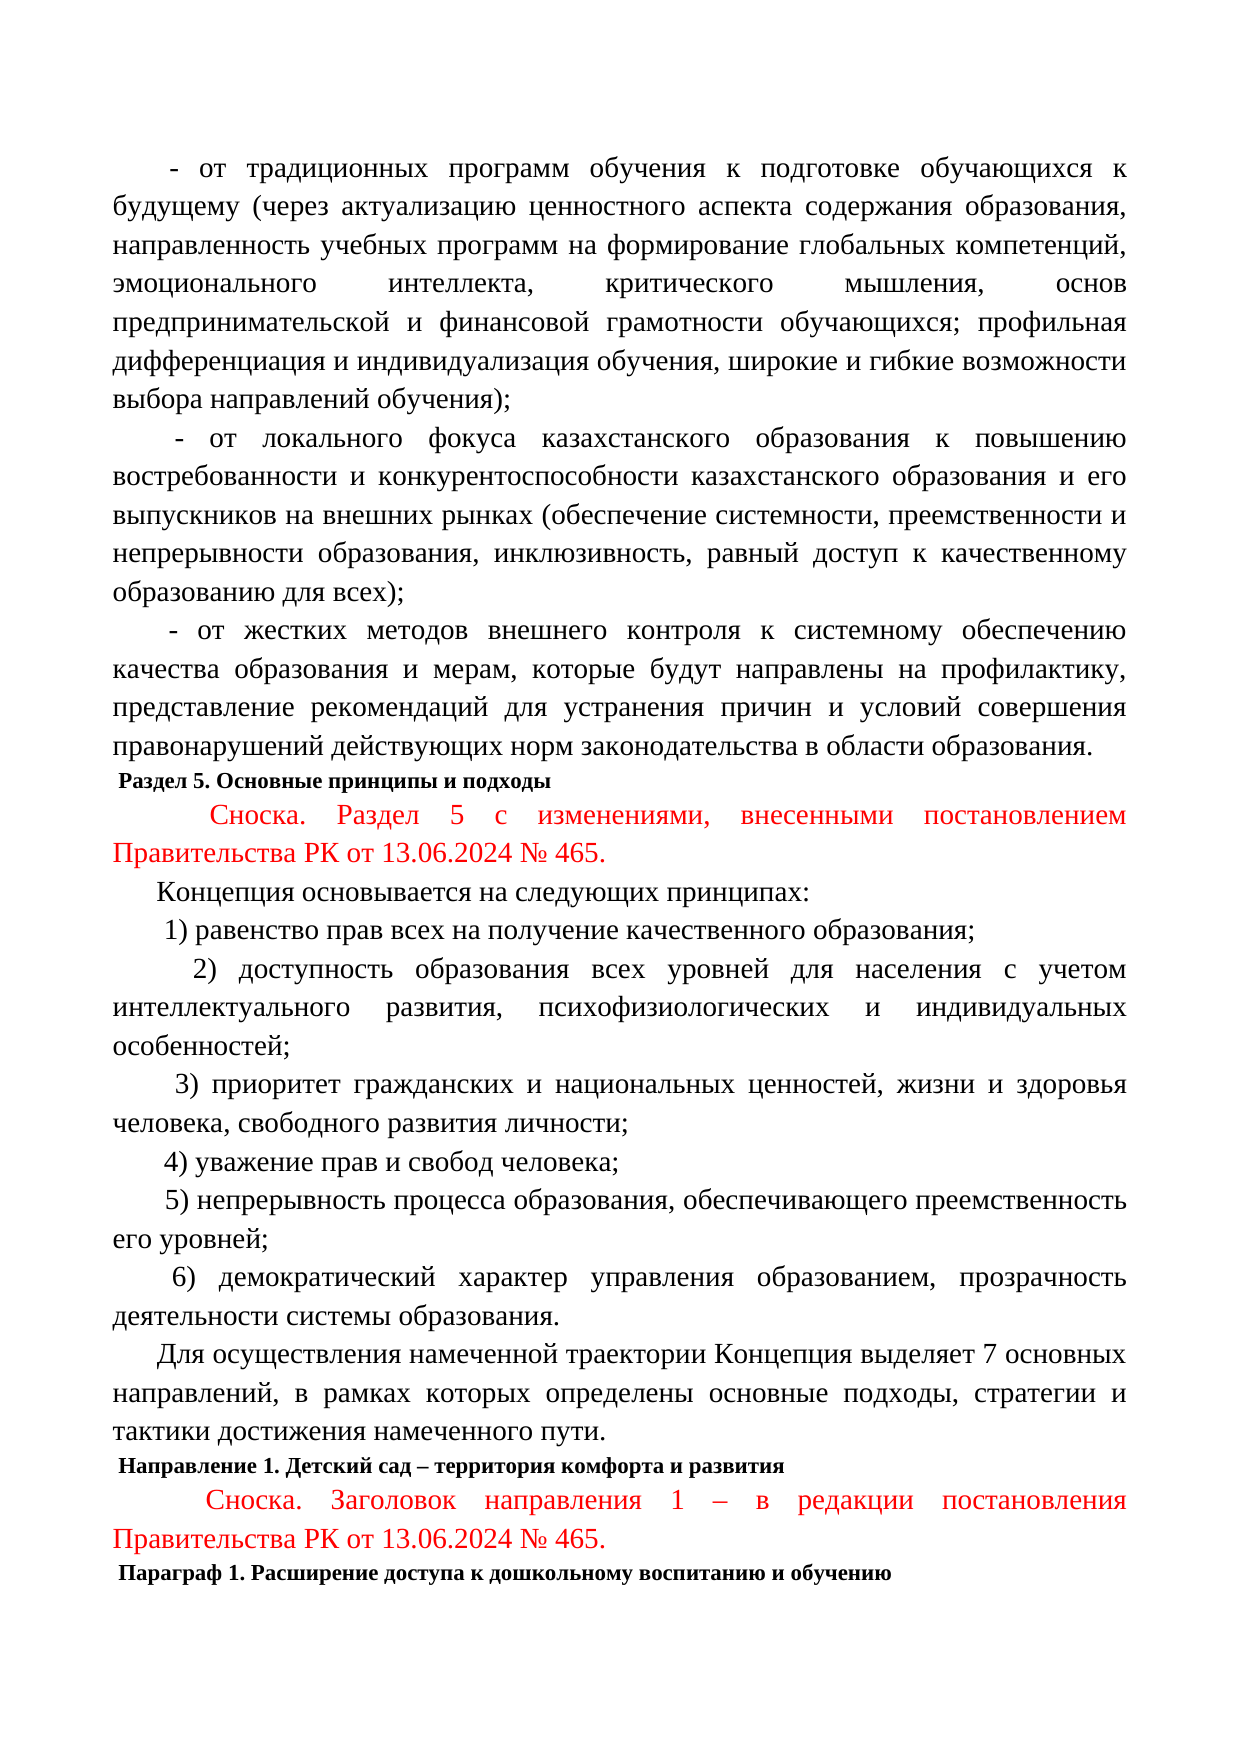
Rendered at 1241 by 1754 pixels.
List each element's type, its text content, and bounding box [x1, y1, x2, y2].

text 1) равенство прав всех на получение качественного образования; [112, 912, 1128, 946]
text Сноска. Заголовок направления 1 – в редакции постановления Правительства РК от 13.06.2024 № 465. [112, 1482, 1128, 1554]
text Раздел 5. Основные принципы и подходы [112, 767, 1128, 793]
text 3) приоритет гражданских и национальных ценностей, жизни и здоровья человека, свободного развития личности; [112, 1067, 1128, 1139]
text Параграф 1. Расширение доступа к дошкольному воспитанию и обучению [112, 1559, 1128, 1586]
text 2) доступность образования всех уровней для населения с учетом интеллектуального развития, психофизиологических и индивидуальных особенностей; [112, 951, 1128, 1062]
text - от традиционных программ обучения к подготовке обучающихся к будущему (через актуализацию ценностного аспекта содержания образования, направленность учебных программ на формирование глобальных компетенций, эмоционального интеллекта, критического мышления, основ предпринимательской и финансовой грамотности обучающихся; профильная дифференциация и индивидуализация обучения, широкие и гибкие возможности выбора направлений обучения); [112, 150, 1128, 415]
text - от жестких методов внешнего контроля к системному обеспечению качества образования и мерам, которые будут направлены на профилактику, представление рекомендаций для устранения причин и условий совершения правонарушений действующих норм законодательства в области образования. [112, 612, 1128, 762]
text - от локального фокуса казахстанского образования к повышению востребованности и конкурентоспособности казахстанского образования и его выпускников на внешних рынках (обеспечение системности, преемственности и непрерывности образования, инклюзивность, равный доступ к качественному образованию для всех); [112, 420, 1128, 607]
text Для осуществления намеченной траектории Концепция выделяет 7 основных направлений, в рамках которых определены основные подходы, стратегии и тактики достижения намеченного пути. [112, 1336, 1128, 1447]
text Направление 1. Детский сад – территория комфорта и развития [112, 1452, 1128, 1478]
text Концепция основывается на следующих принципах: [112, 874, 1128, 907]
text 6) демократический характер управления образованием, прозрачность деятельности системы образования. [112, 1259, 1128, 1331]
text 4) уважение прав и свобод человека; [112, 1144, 1128, 1177]
text Сноска. Раздел 5 с изменениями, внесенными постановлением Правительства РК от 13.06.2024 № 465. [112, 797, 1128, 869]
text 5) непрерывность процесса образования, обеспечивающего преемственность его уровней; [112, 1182, 1128, 1254]
